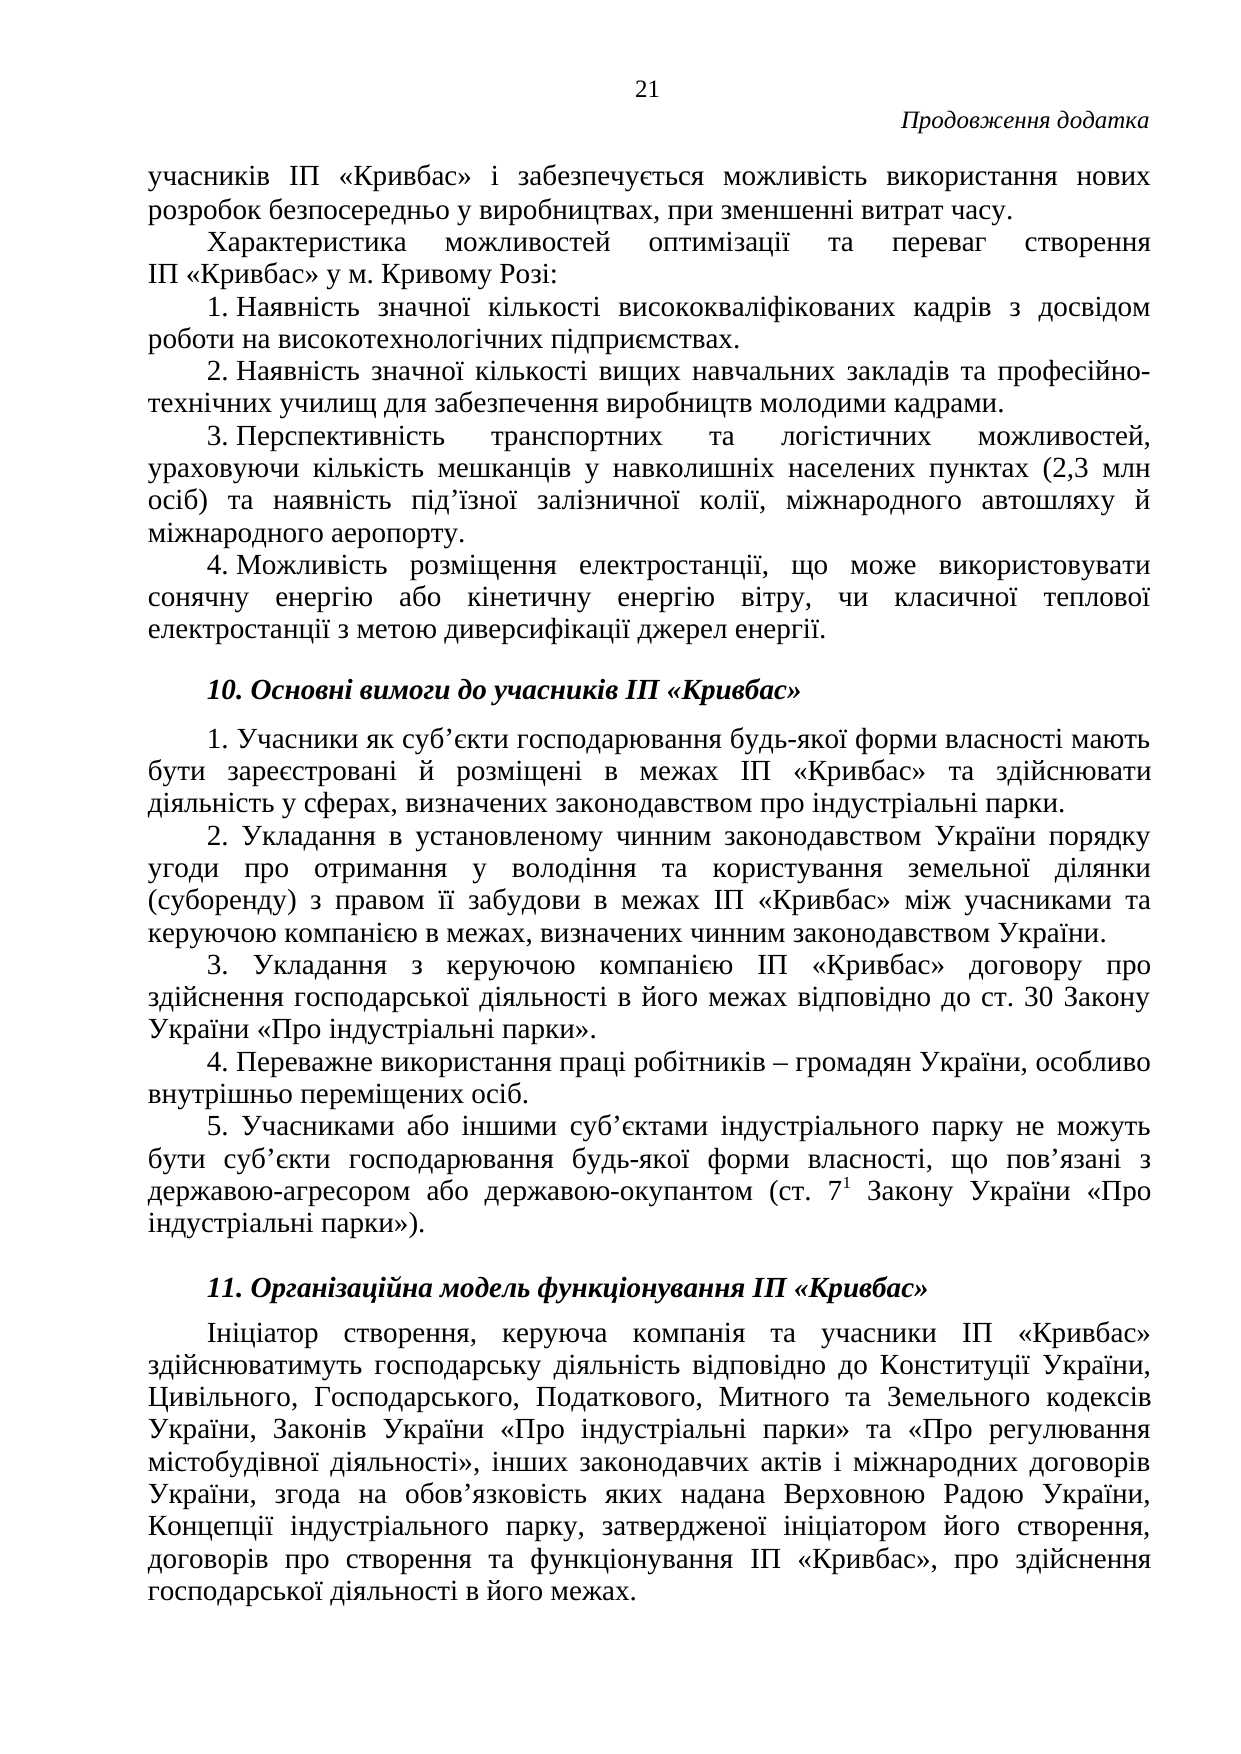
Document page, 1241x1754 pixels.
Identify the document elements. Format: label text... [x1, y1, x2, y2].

text 4. Можливість розміщення електростанції, що може використовувати сонячну енергію або кінетичну енергію вітру, чи класичної теплової електростанції з метою диверсифікації джерел енергії. [148, 548, 1152, 645]
text 10. Основні вимоги до учасників ІП «Кривбас» [148, 673, 1152, 706]
text 4. Переважне використання праці робітників – громадян України, особливо внутрішньо переміщених осіб. [148, 1045, 1152, 1110]
text 11. Організаційна модель функціонування ІП «Кривбас» [148, 1271, 1152, 1304]
text 3. Перспективність транспортних та логістичних можливостей, ураховуючи кількість мешканців у навколишніх населених пунктах (2,3 млн осіб) та наявність під’їзної залізничної колії, міжнародного автошляху й міжнародного аеропорту. [148, 419, 1152, 548]
text Ініціатор створення, керуюча компанія та учасники ІП «Кривбас» здійснюватимуть господарську діяльність відповідно до Конституції України, Цивільного, Господарського, Податкового, Митного та Земельного кодексів України, Законів України «Про індустріальні парки» та «Про регулювання містобудівної діяльності», інших законодавчих актів і міжнародних договорів України, згода на обов’язковість яких надана Верховною Радою України, Концепції індустріального парку, затвердженої ініціатором його створення, договорів про створення та функціонування ІП «Кривбас», про здійснення господарської діяльності в його межах. [148, 1316, 1152, 1607]
text Характеристика можливостей оптимізації та переваг створення ІП «Кривбас» у м. Кривому Розі: [148, 226, 1152, 290]
text 2. Наявність значної кількості вищих навчальних закладів та професійно-технічних училищ для забезпечення виробництв молодими кадрами. [148, 355, 1152, 419]
text 1. Учасники як суб’єкти господарювання будь-якої форми власності мають бути зареєстровані й розміщені в межах ІП «Кривбас» та здійснювати діяльність у сферах, визначених законодавством про індустріальні парки. [148, 722, 1152, 819]
text 2. Укладання в установленому чинним законодавством України порядку угоди про отримання у володіння та користування земельної ділянки (суборенду) з правом її забудови в межах ІП «Кривбас» між учасниками та керуючою компанією в межах, визначених чинним законодавством України. [148, 819, 1152, 948]
text 1. Наявність значної кількості висококваліфікованих кадрів з досвідом роботи на високотехнологічних підприємствах. [148, 290, 1152, 355]
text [148, 158, 1152, 226]
text 5. Учасниками або іншими суб’єктами індустріального парку не можуть бути суб’єкти господарювання будь-якої форми власності, що пов’язані з державою-агресором або державою-окупантом (ст. 71 Закону України «Про індустріальні парки»). [148, 1110, 1152, 1239]
text 3. Укладання з керуючою компанією ІП «Кривбас» договору про здійснення господарської діяльності в його межах відповідно до ст. 30 Закону України «Про індустріальні парки». [148, 948, 1152, 1045]
